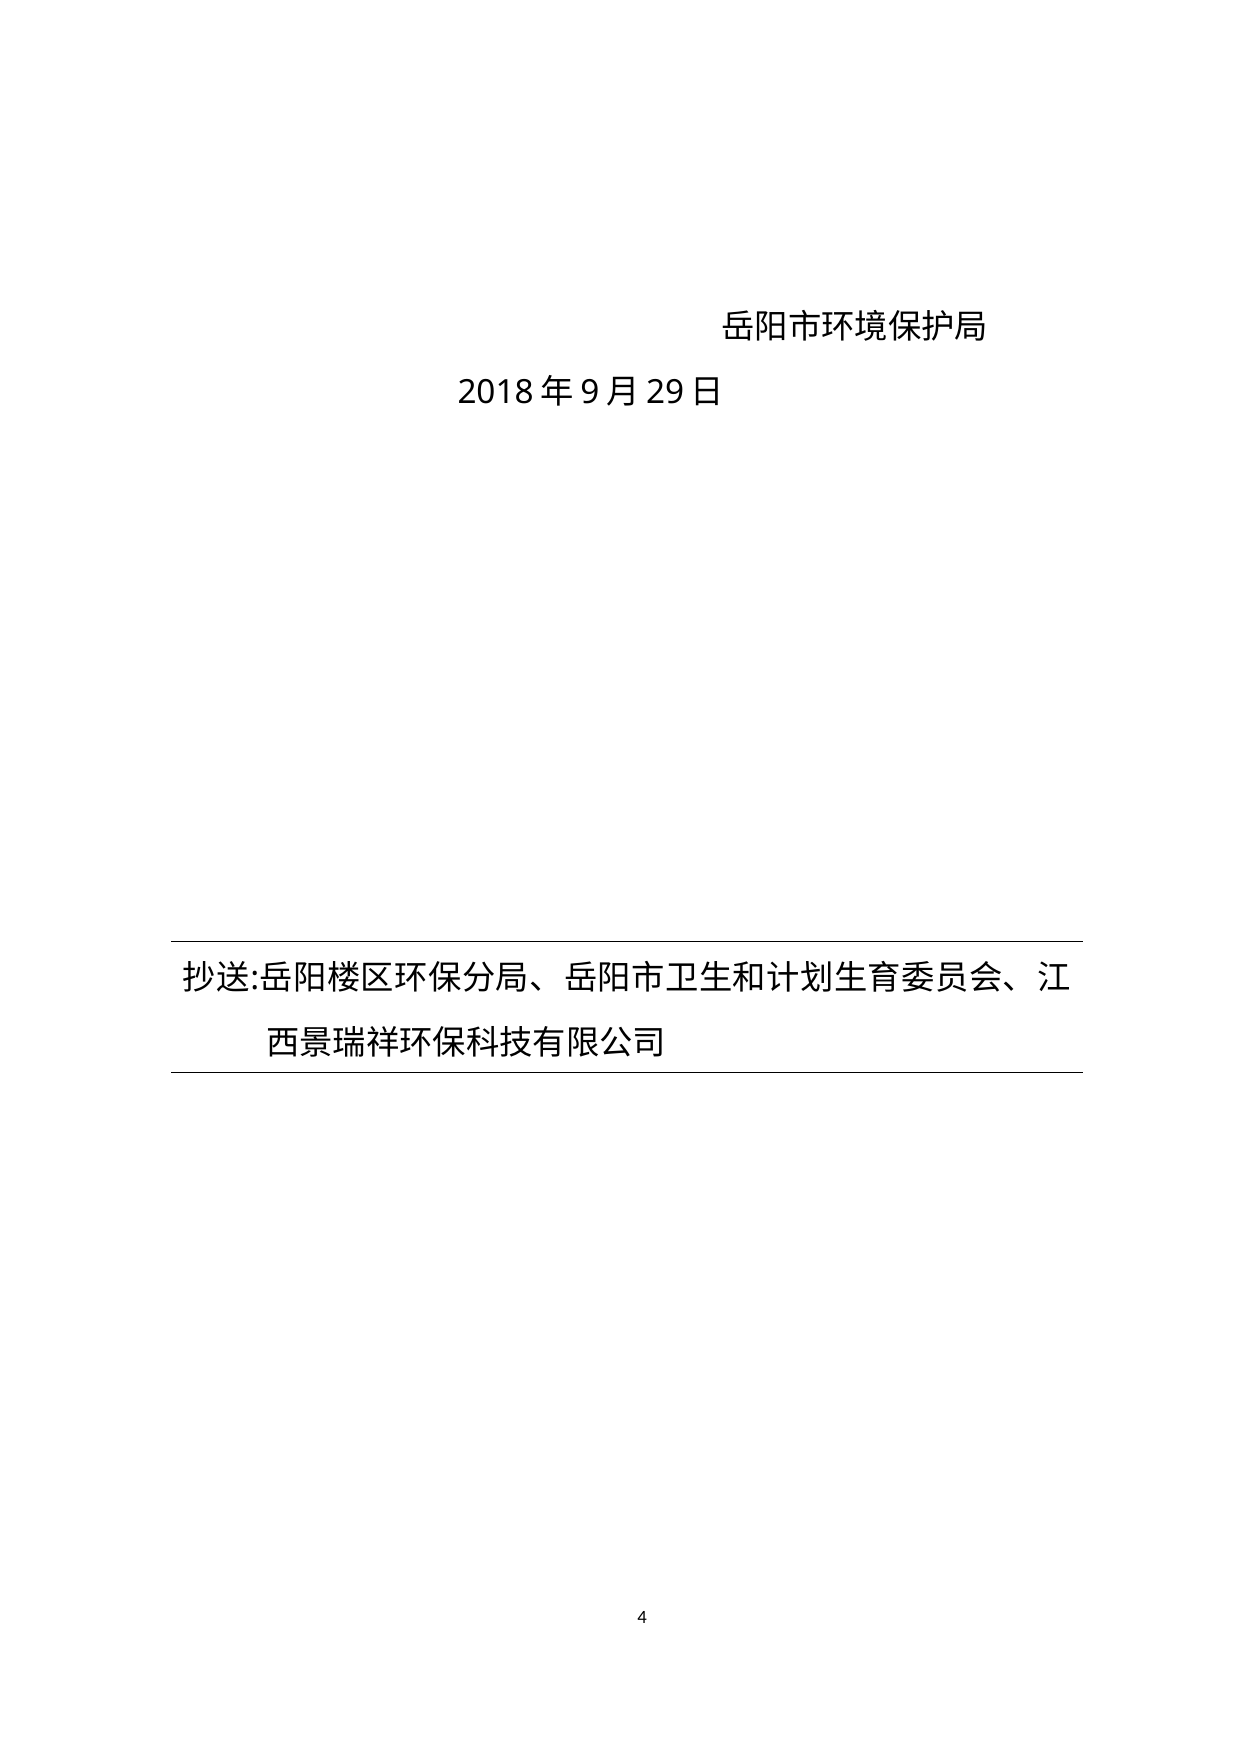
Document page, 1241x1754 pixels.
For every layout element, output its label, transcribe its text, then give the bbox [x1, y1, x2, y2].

text 2018年9月29日 [171, 356, 1075, 421]
table_header 抄送:岳阳楼区环保分局、岳阳市卫生和计划生育委员会、江西景瑞祥环保科技有限公司 [171, 942, 1082, 1072]
text 岳阳市环境保护局 [171, 291, 1075, 356]
